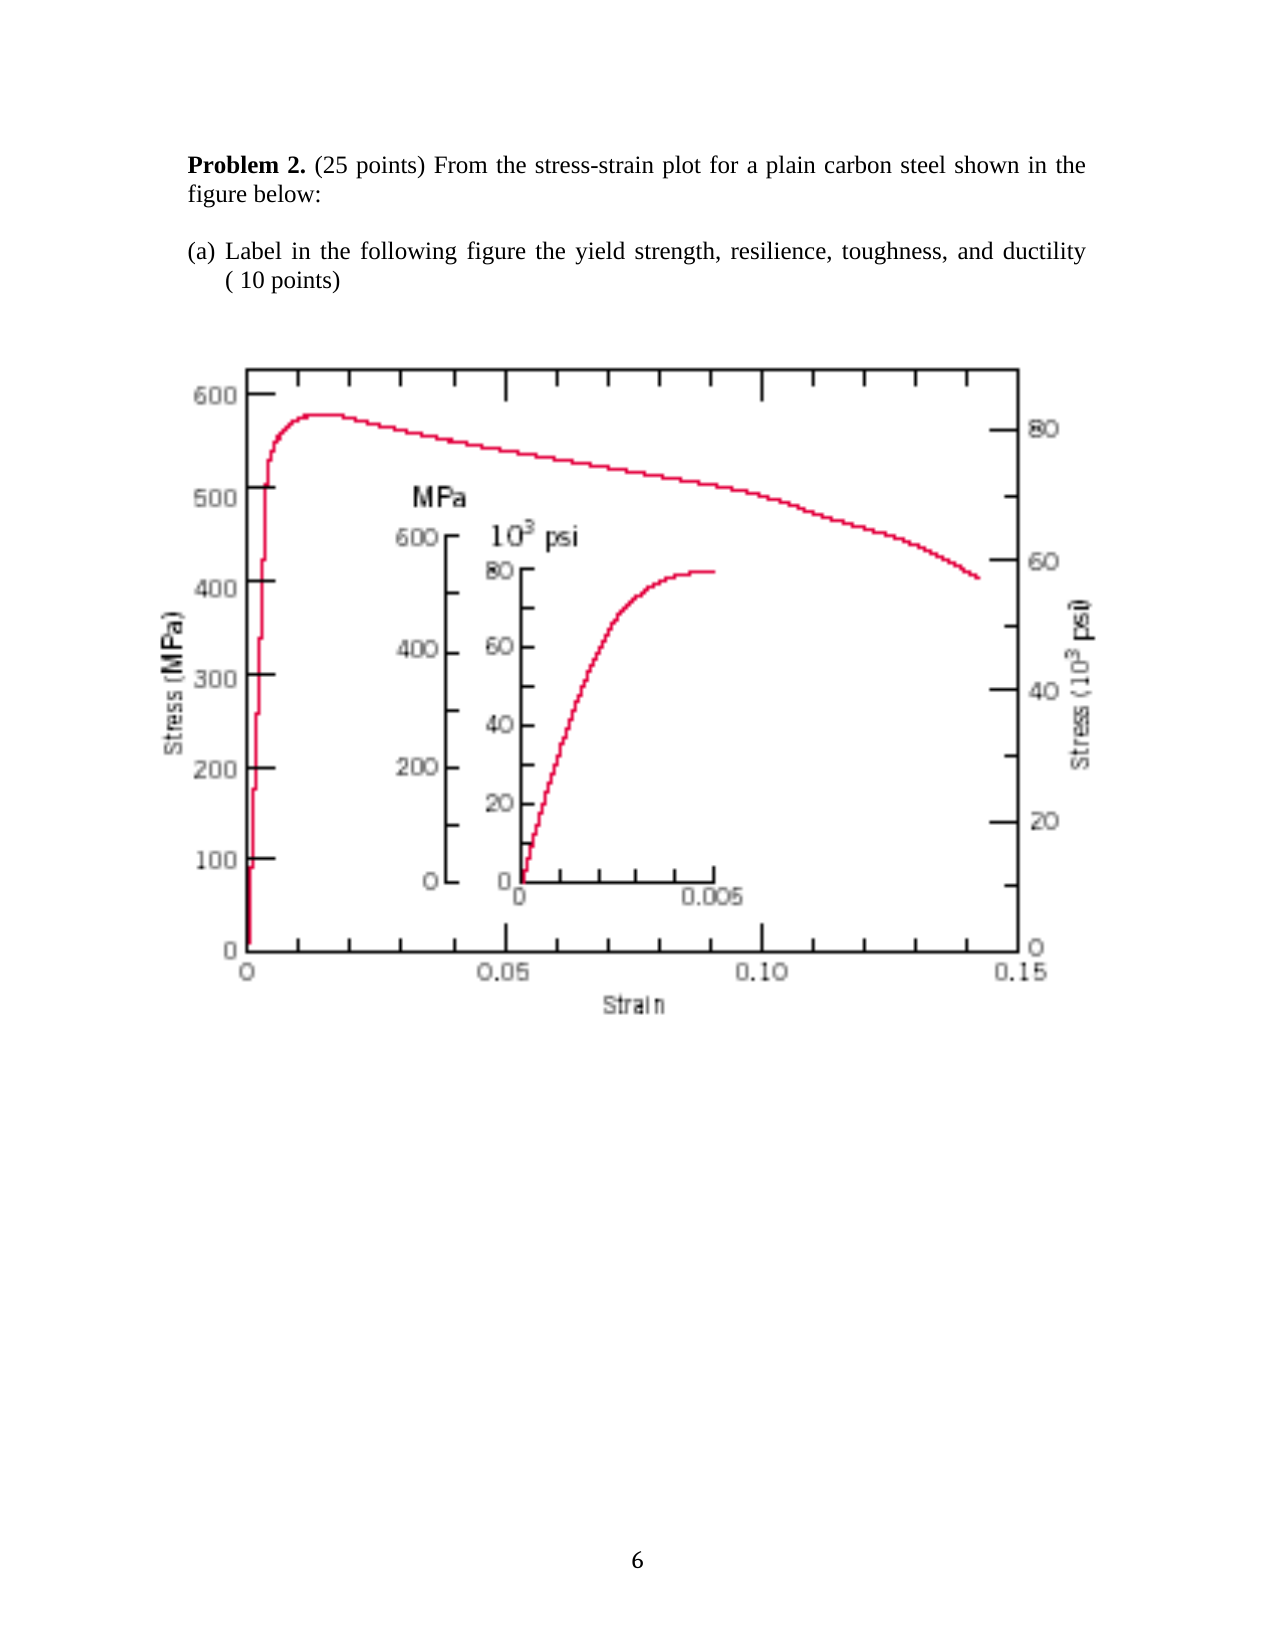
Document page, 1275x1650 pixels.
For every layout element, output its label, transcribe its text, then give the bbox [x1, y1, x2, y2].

text Problem 2. (25 points) From the stress-strain plot for a plain carbon steel shown in the figure below: [187, 150, 1087, 207]
picture [150, 321, 1138, 1042]
list Label in the following figure the yield strength, resilience, toughness, and ductility ( 10 points) [187, 236, 1087, 294]
